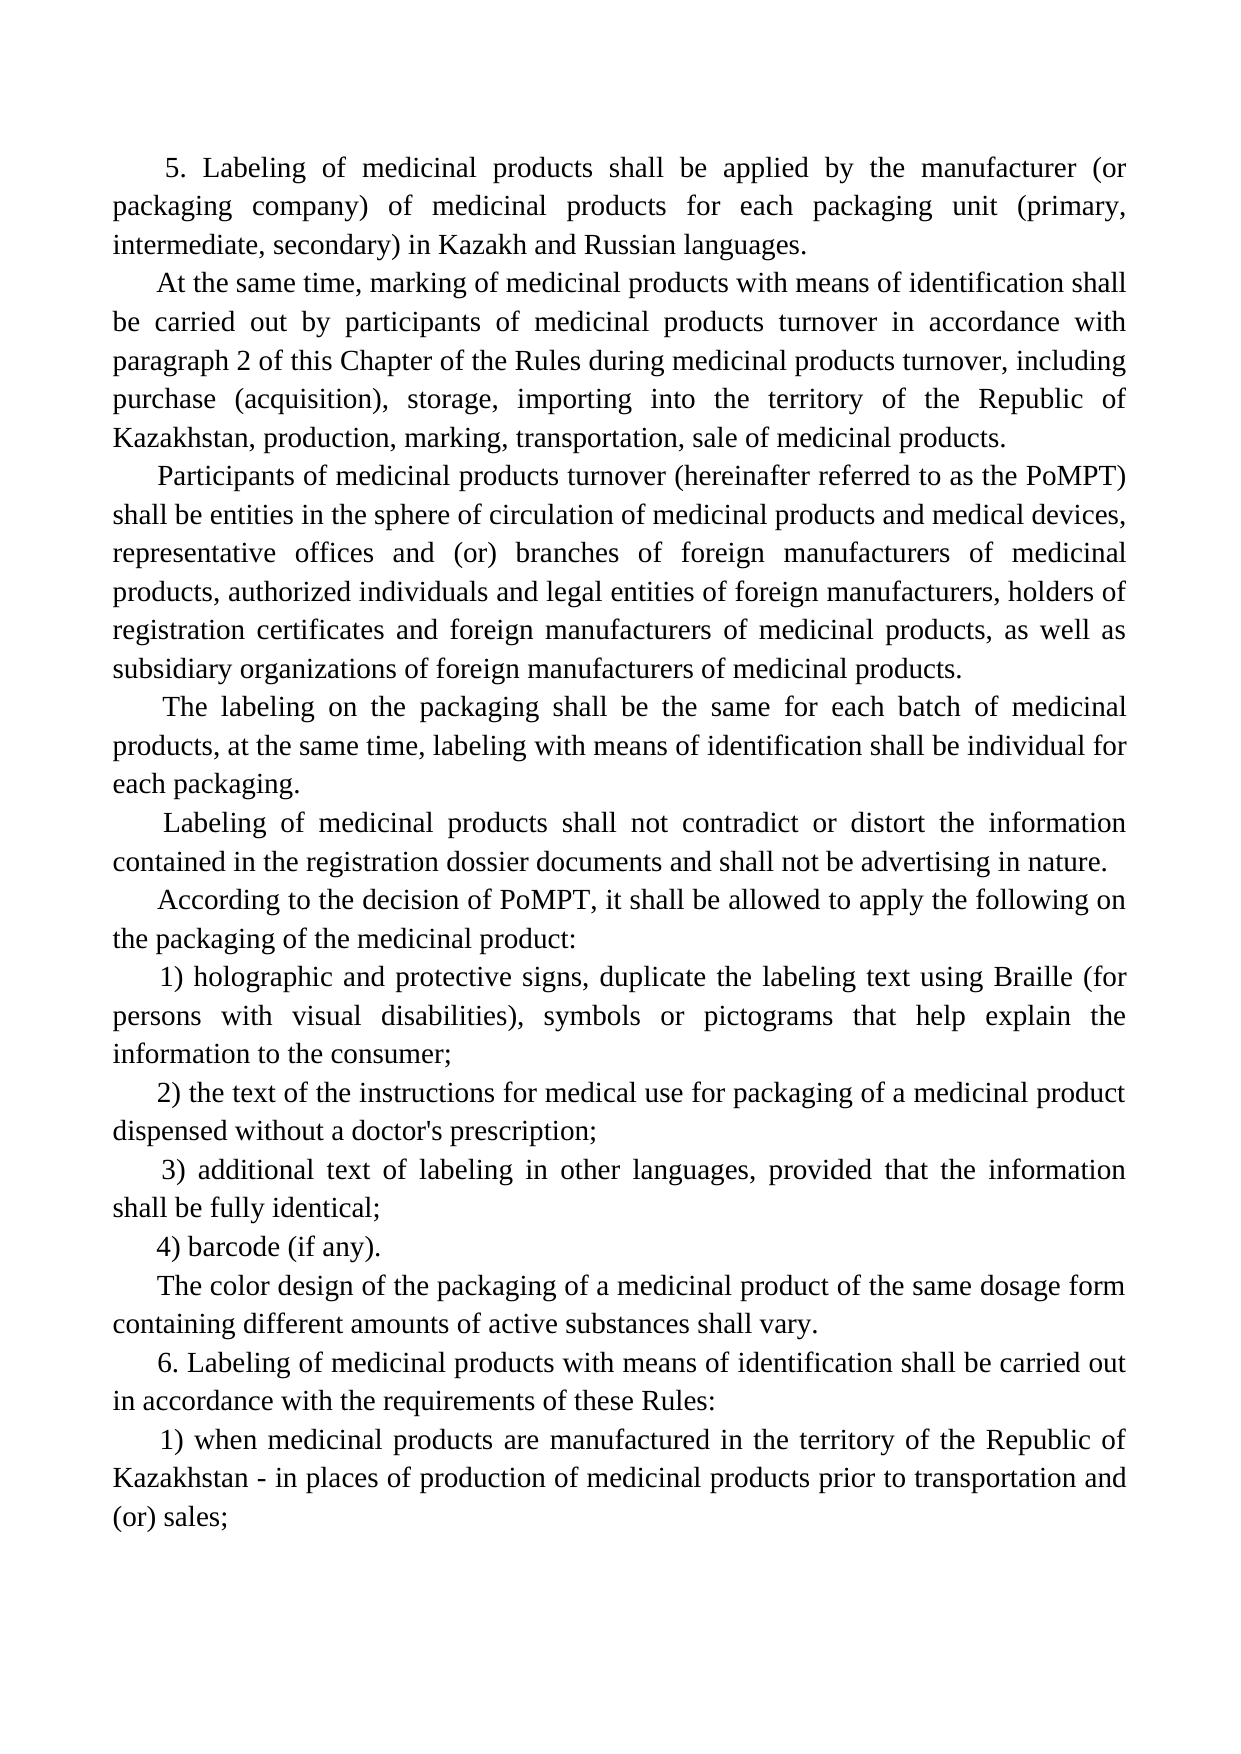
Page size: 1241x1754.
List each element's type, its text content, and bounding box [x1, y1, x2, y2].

text The labeling on the packaging shall be the same for each batch of medicinal products, at the same time, labeling with means of identification shall be individual for each packaging. [112, 689, 1128, 800]
text 1) holographic and protective signs, duplicate the labeling text using Braille (for persons with visual disabilities), symbols or pictograms that help explain the information to the consumer; [112, 959, 1128, 1070]
text 4) barcode (if any). [112, 1229, 1128, 1263]
text Labeling of medicinal products shall not contradict or distort the information contained in the registration dossier documents and shall not be advertising in nature. [112, 805, 1128, 877]
text According to the decision of PoMPT, it shall be allowed to apply the following on the packaging of the medicinal product: [112, 882, 1128, 954]
text At the same time, marking of medicinal products with means of identification shall be carried out by participants of medicinal products turnover in accordance with paragraph 2 of this Chapter of the Rules during medicinal products turnover, including purchase (acquisition), storage, importing into the territory of the Republic of Kazakhstan, production, marking, transportation, sale of medicinal products. [112, 266, 1128, 453]
text 6. Labeling of medicinal products with means of identification shall be carried out in accordance with the requirements of these Rules: [112, 1345, 1128, 1417]
text 2) the text of the instructions for medical use for packaging of a medicinal product dispensed without a doctor's prescription; [112, 1075, 1128, 1147]
text 5. Labeling of medicinal products shall be applied by the manufacturer (or packaging company) of medicinal products for each packaging unit (primary, intermediate, secondary) in Kazakh and Russian languages. [112, 150, 1128, 261]
text Participants of medicinal products turnover (hereinafter referred to as the PoMPT) shall be entities in the sphere of circulation of medicinal products and medical devices, representative offices and (or) branches of foreign manufacturers of medicinal products, authorized individuals and legal entities of foreign manufacturers, holders of registration certificates and foreign manufacturers of medicinal products, as well as subsidiary organizations of foreign manufacturers of medicinal products. [112, 458, 1128, 684]
text 1) when medicinal products are manufactured in the territory of the Republic of Kazakhstan - in places of production of medicinal products prior to transportation and (or) sales; [112, 1422, 1128, 1532]
text The color design of the packaging of a medicinal product of the same dosage form containing different amounts of active substances shall vary. [112, 1268, 1128, 1340]
text 3) additional text of labeling in other languages, provided that the information shall be fully identical; [112, 1152, 1128, 1224]
